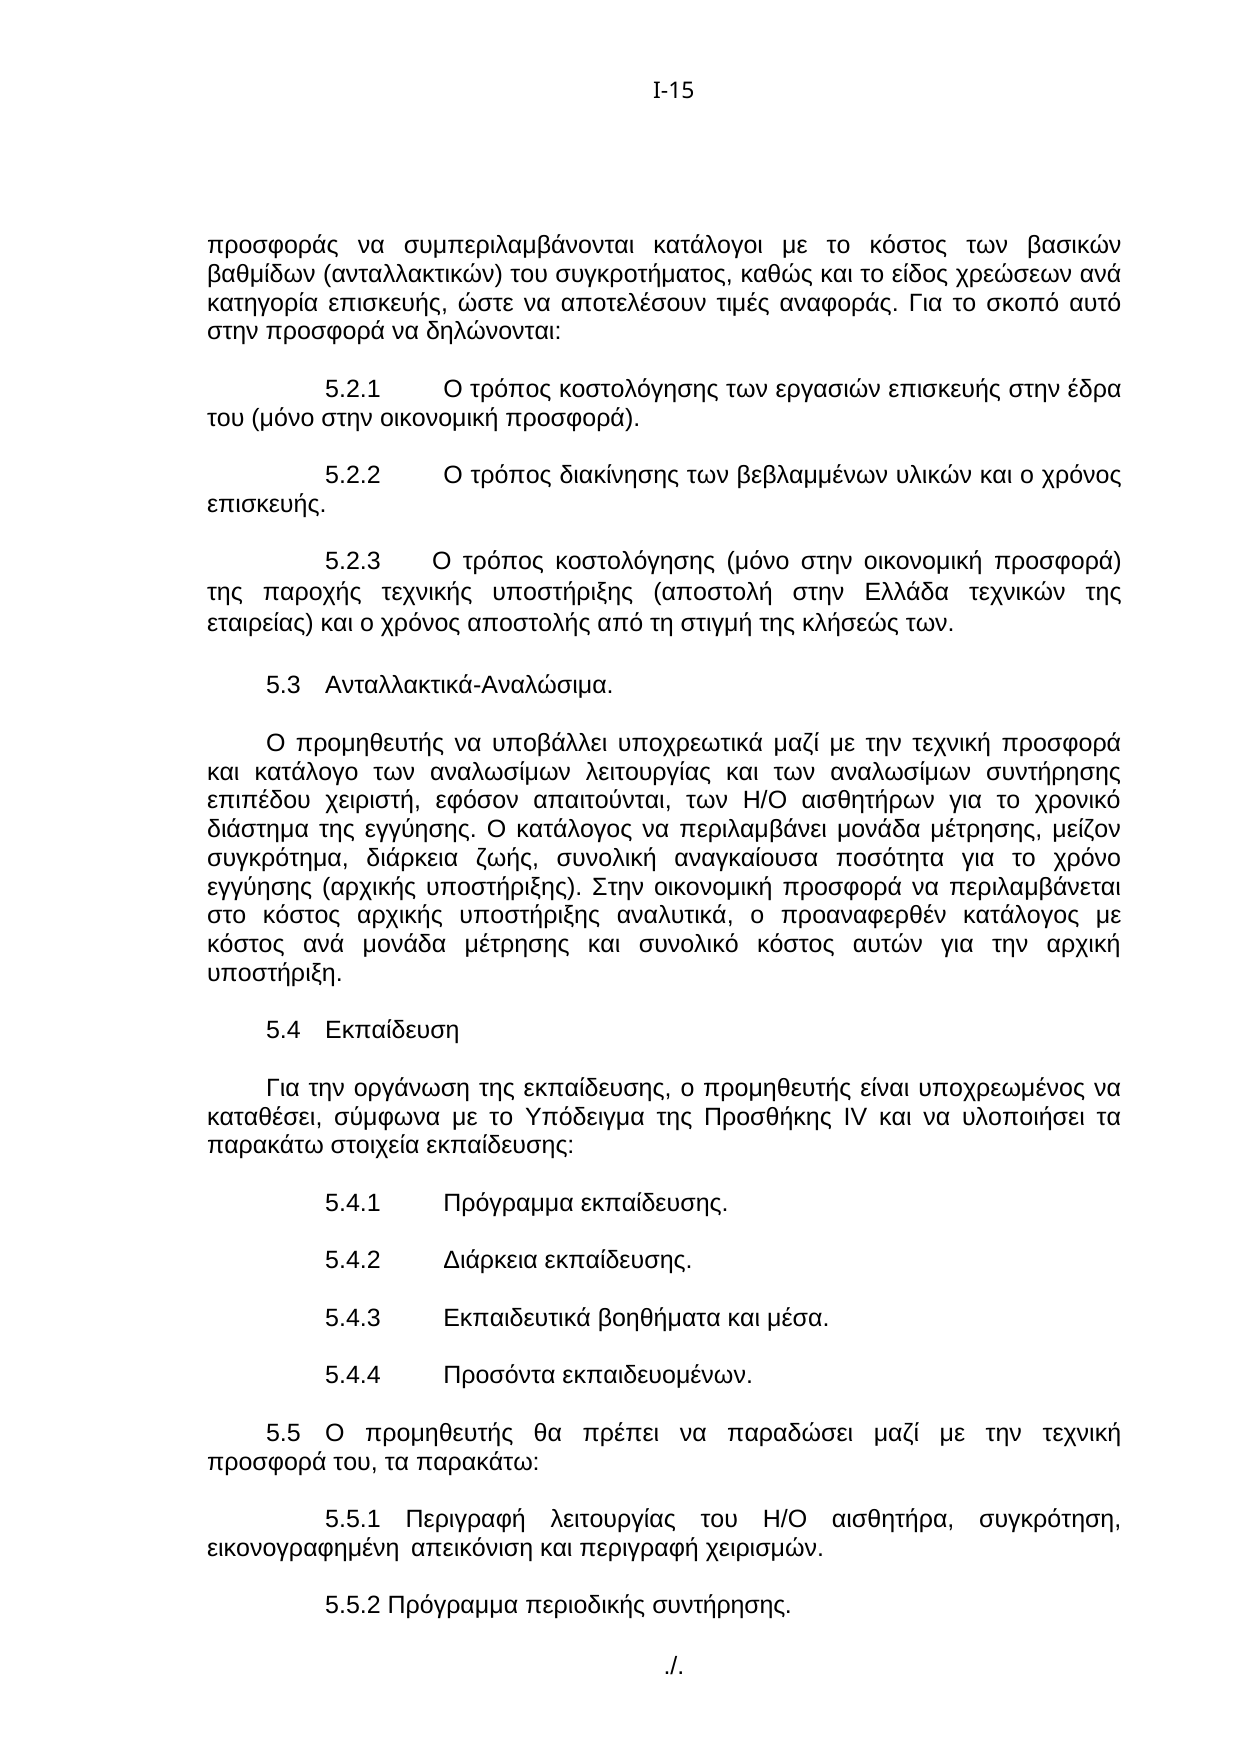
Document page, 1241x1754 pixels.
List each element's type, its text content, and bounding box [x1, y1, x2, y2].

text 5.5.1 Περιγραφή λειτουργίας του Η/Ο αισθητήρα, συγκρότηση, εικονογραφημένη απεικόνιση και περιγραφή χειρισμών. [207, 1504, 1122, 1562]
text 5.4.2 Διάρκεια εκπαίδευσης. [207, 1246, 1122, 1274]
text 5.2.3 Ο τρόπος κοστολόγησης (μόνο στην οικονομική προσφορά) της παροχής τεχνικής υποστήριξης (αποστολή στην Ελλάδα τεχνικών της εταιρείας) και ο χρόνος αποστολής από τη στιγμή της κλήσεώς των. [207, 546, 1122, 637]
text Για την οργάνωση της εκπαίδευσης, ο προμηθευτής είναι υποχρεωμένος να καταθέσει, σύμφωνα με το Υπόδειγμα της Προσθήκης IV και να υλοποιήσει τα παρακάτω στοιχεία εκπαίδευσης: [207, 1073, 1122, 1159]
text O προμηθευτής να υποβάλλει υποχρεωτικά μαζί με την τεχνική προσφορά και κατάλογο των αναλωσίμων λειτουργίας και των αναλωσίμων συντήρησης επιπέδου χειριστή, εφόσον απαιτούνται, των H/O αισθητήρων για το χρονικό διάστημα της εγγύησης. Ο κατάλογος να περιλαμβάνει μονάδα μέτρησης, μείζον συγκρότημα, διάρκεια ζωής, συνολική αναγκαίουσα ποσότητα για το χρόνο εγγύησης (αρχικής υποστήριξης). Στην οικονομική προσφορά να περιλαμβάνεται στο κόστος αρχικής υποστήριξης αναλυτικά, ο προαναφερθέν κατάλογος με κόστος ανά μονάδα μέτρησης και συνολικό κόστος αυτών για την αρχική υποστήριξη. [207, 728, 1122, 987]
text 5.4.3 Εκπαιδευτικά βοηθήματα και μέσα. [207, 1303, 1122, 1332]
text 5.2.2 Ο τρόπος διακίνησης των βεβλαμμένων υλικών και ο χρόνος επισκευής. [207, 460, 1122, 518]
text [207, 230, 1122, 345]
text 5.4.4 Προσόντα εκπαιδευομένων. [207, 1361, 1122, 1389]
text 5.5.2 Πρόγραμμα περιοδικής συντήρησης. [207, 1591, 1122, 1619]
text 5.5 Ο προμηθευτής θα πρέπει να παραδώσει μαζί με την τεχνική προσφορά του, τα παρακάτω: [207, 1418, 1122, 1476]
text 5.3 Ανταλλακτικά-Αναλώσιμα. [207, 671, 1122, 699]
text 5.4.1 Πρόγραμμα εκπαίδευσης. [207, 1188, 1122, 1217]
text 5.2.1 Ο τρόπος κοστολόγησης των εργασιών επισκευής στην έδρα του (μόνο στην οικονομική προσφορά). [207, 374, 1122, 431]
text 5.4 Εκπαίδευση [207, 1016, 1122, 1044]
